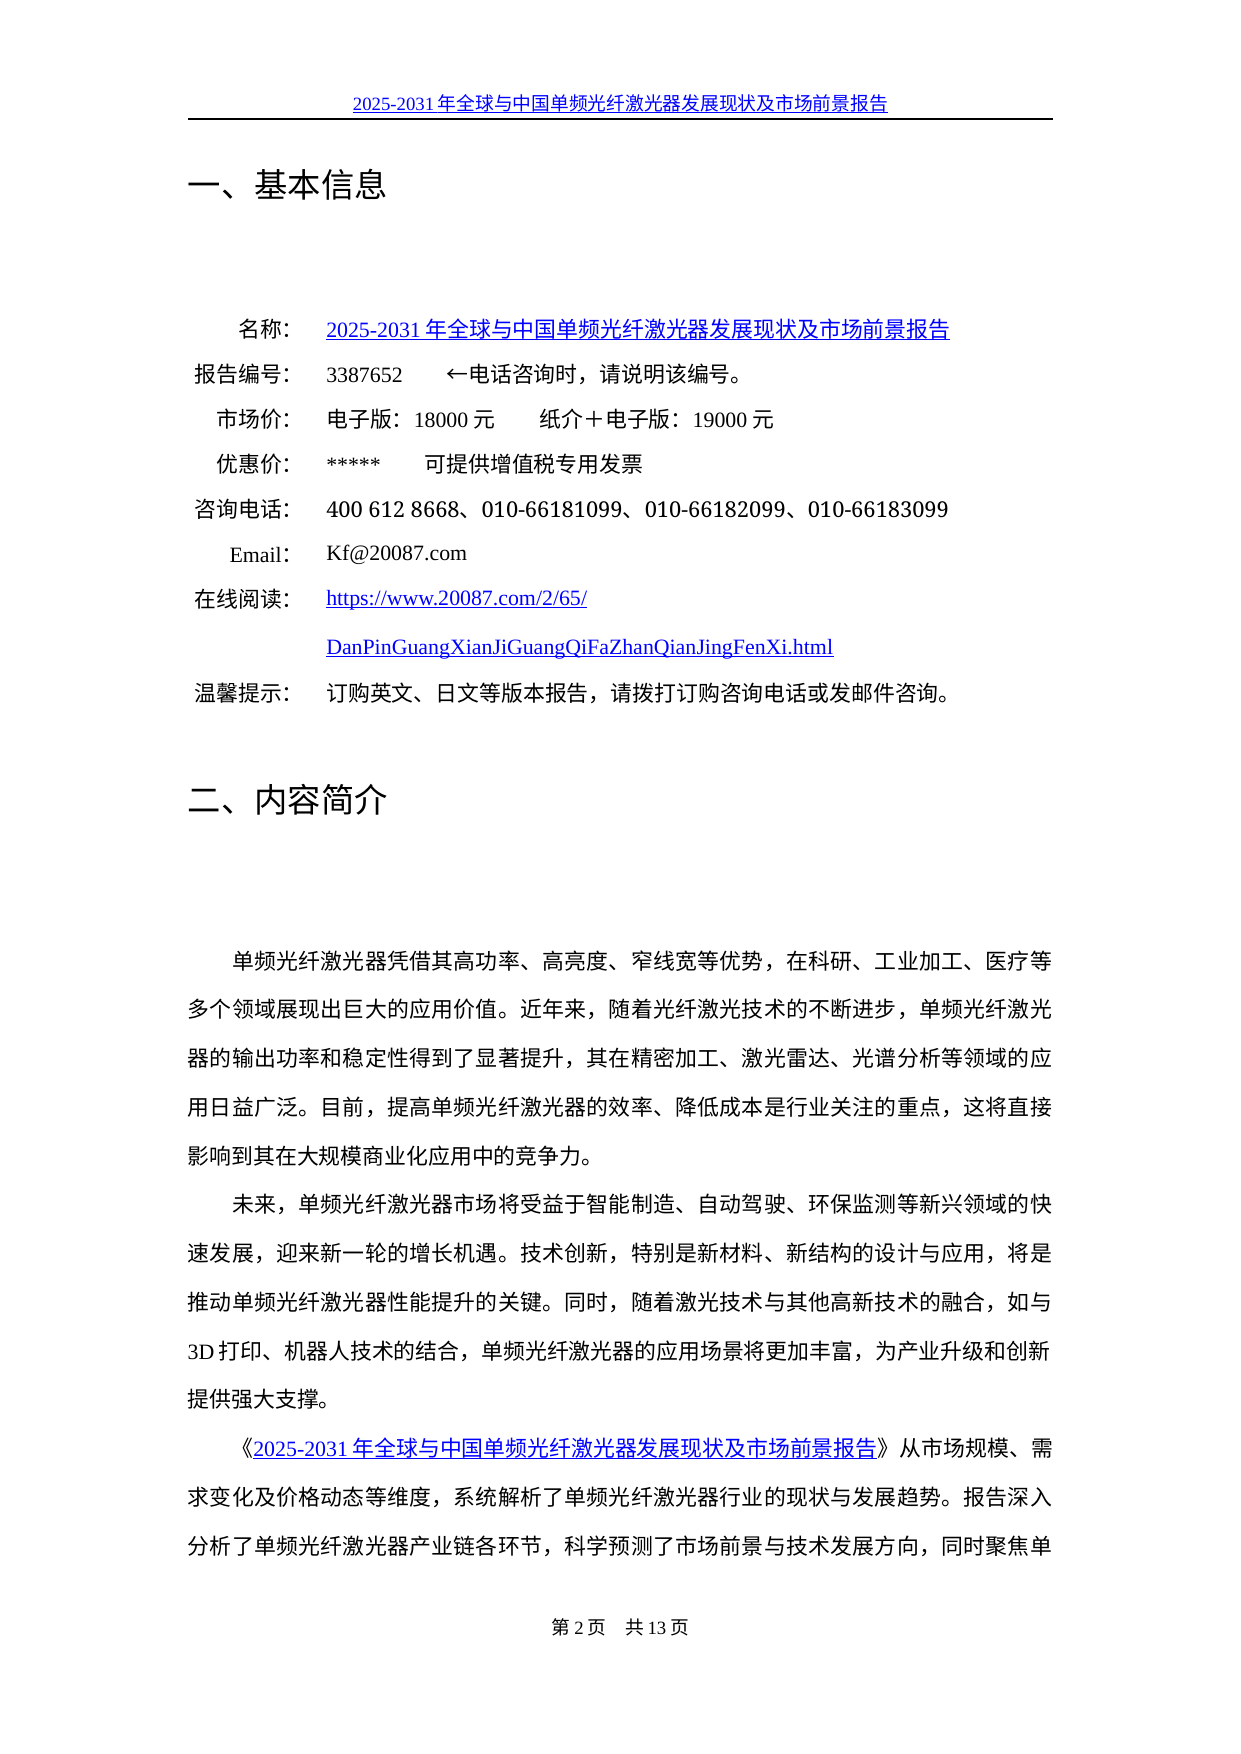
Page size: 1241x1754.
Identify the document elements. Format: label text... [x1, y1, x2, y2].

table_cell 在线阅读： [167, 582, 315, 675]
table_header 2025-2031年全球与中国单频光纤激光器发展现状及市场前景报告 [315, 312, 1073, 357]
table_cell 市场价： [167, 402, 315, 447]
table_cell 订购英文、日文等版本报告，请拨打订购咨询电话或发邮件咨询。 [315, 675, 1073, 720]
table_cell Kf@20087.com [315, 537, 1073, 582]
table_cell [315, 582, 1073, 675]
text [187, 943, 1053, 1561]
table_cell 咨询电话： [167, 492, 315, 537]
table_cell ***** 可提供增值税专用发票 [315, 447, 1073, 492]
table_cell 优惠价： [167, 447, 315, 492]
table_cell 报告编号： [167, 357, 315, 402]
table_cell 电子版：18000 元 纸介＋电子版：19000 元 [315, 402, 1073, 447]
title 二、内容简介 [187, 766, 1053, 831]
title 一、基本信息 [187, 150, 1053, 215]
table_cell Email： [167, 537, 315, 582]
table_cell 温馨提示： [167, 675, 315, 720]
table_cell 400 612 8668、010-66181099、010-66182099、010-66183099 [315, 492, 1073, 537]
table_header 名称： [167, 312, 315, 357]
table_cell 3387652 ←电话咨询时，请说明该编号。 [315, 357, 1073, 402]
